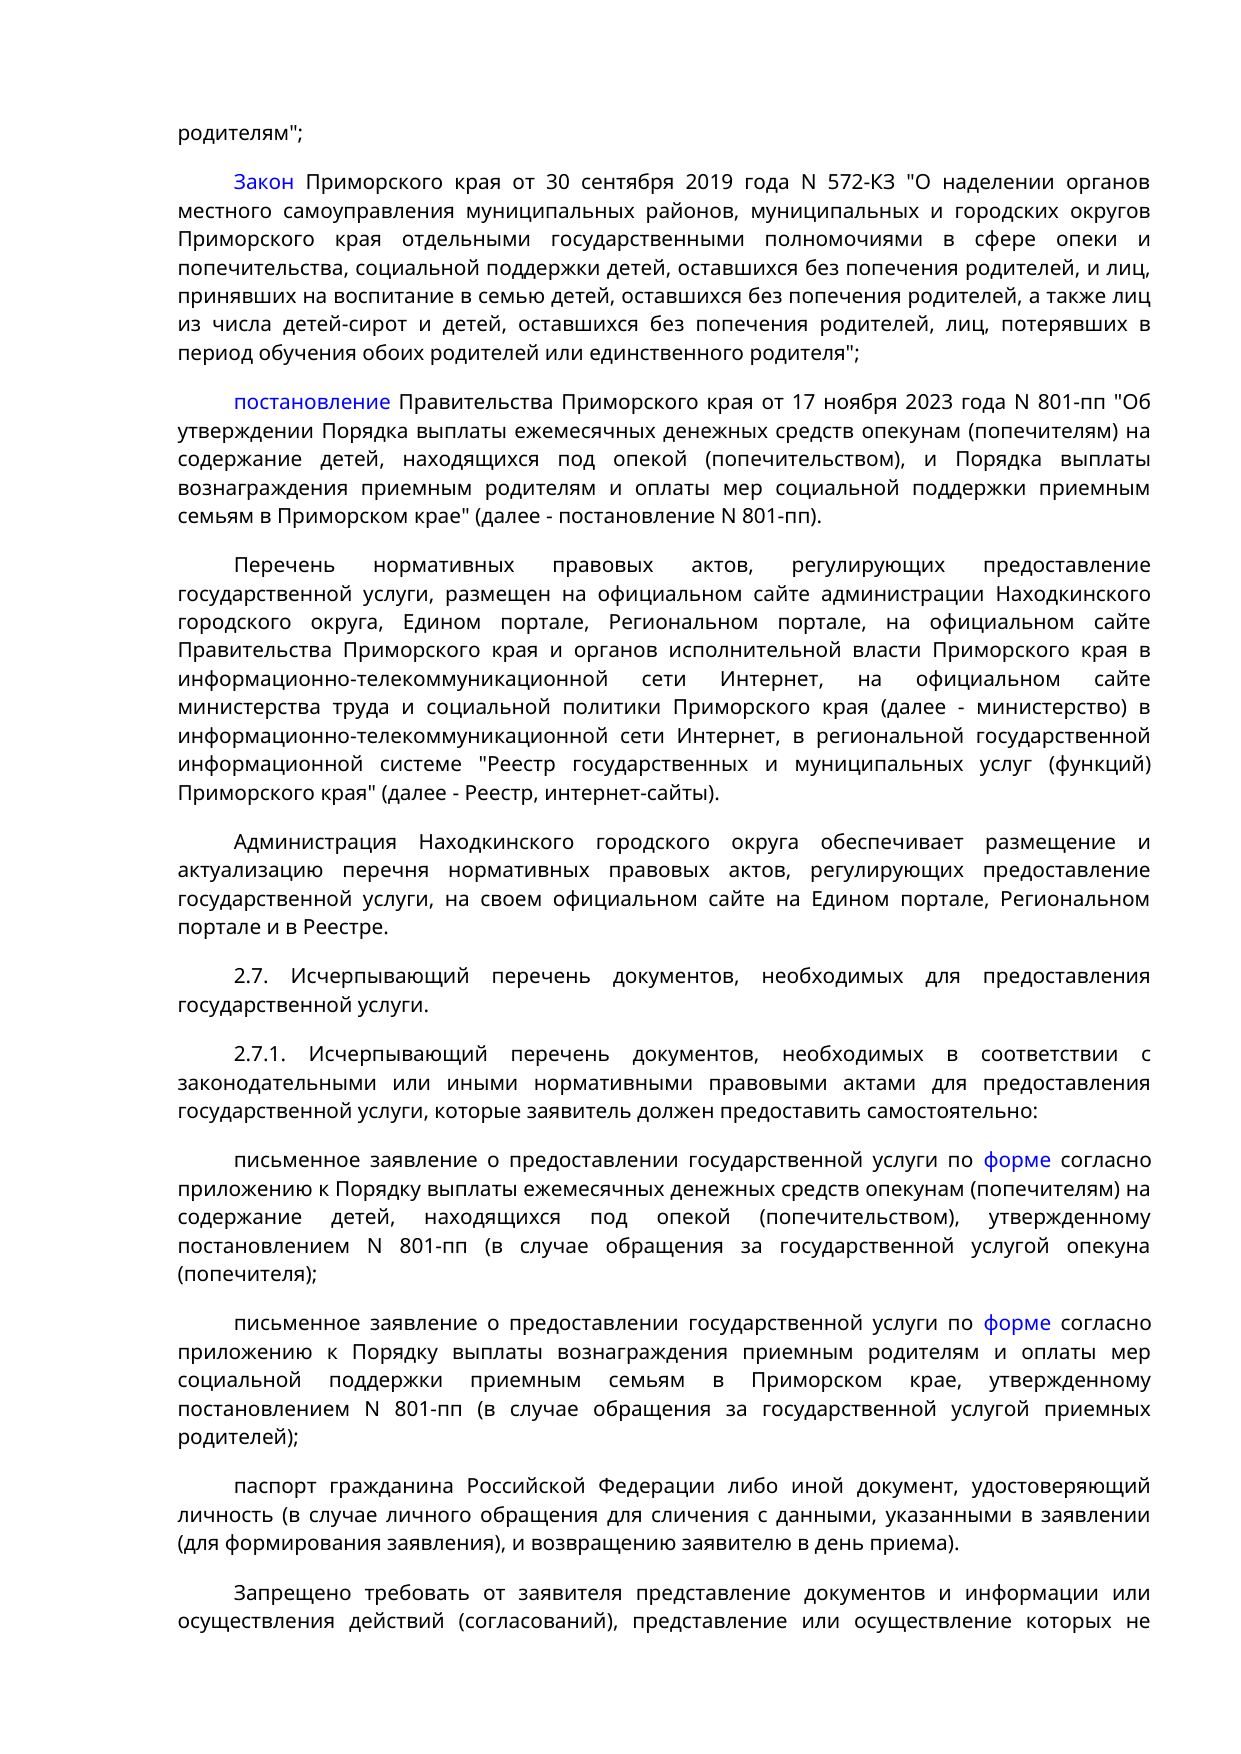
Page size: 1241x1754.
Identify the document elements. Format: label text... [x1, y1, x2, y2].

text Закон Приморского края от 30 сентября 2019 года N 572-КЗ "О наделении органов местного самоуправления муниципальных районов, муниципальных и городских округов Приморского края отдельными государственными полномочиями в сфере опеки и попечительства, социальной поддержки детей, оставшихся без попечения родителей, и лиц, принявших на воспитание в семью детей, оставшихся без попечения родителей, а также лиц из числа детей-сирот и детей, оставшихся без попечения родителей, лиц, потерявших в период обучения обоих родителей или единственного родителя"; [177, 167, 1152, 366]
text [177, 1578, 1152, 1634]
text постановление Правительства Приморского края от 17 ноября 2023 года N 801-пп "Об утверждении Порядка выплаты ежемесячных денежных средств опекунам (попечителям) на содержание детей, находящихся под опекой (попечительством), и Порядка выплаты вознаграждения приемным родителям и оплаты мер социальной поддержки приемным семьям в Приморском крае" (далее - постановление N 801-пп). [177, 387, 1152, 529]
text письменное заявление о предоставлении государственной услуги по форме согласно приложению к Порядку выплаты ежемесячных денежных средств опекунам (попечителям) на содержание детей, находящихся под опекой (попечительством), утвержденному постановлением N 801-пп (в случае обращения за государственной услугой опекуна (попечителя); [177, 1146, 1152, 1288]
text Перечень нормативных правовых актов, регулирующих предоставление государственной услуги, размещен на официальном сайте администрации Находкинского городского округа, Едином портале, Региональном портале, на официальном сайте Правительства Приморского края и органов исполнительной власти Приморского края в информационно-телекоммуникационной сети Интернет, на официальном сайте министерства труда и социальной политики Приморского края (далее - министерство) в информационно-телекоммуникационной сети Интернет, в региональной государственной информационной системе "Реестр государственных и муниципальных услуг (функций) Приморского края" (далее - Реестр, интернет-сайты). [177, 550, 1152, 806]
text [177, 118, 1152, 147]
text паспорт гражданина Российской Федерации либо иной документ, удостоверяющий личность (в случае личного обращения для сличения с данными, указанными в заявлении (для формирования заявления), и возвращению заявителю в день приема). [177, 1472, 1152, 1557]
text письменное заявление о предоставлении государственной услуги по форме согласно приложению к Порядку выплаты вознаграждения приемным родителям и оплаты мер социальной поддержки приемным семьям в Приморском крае, утвержденному постановлением N 801-пп (в случае обращения за государственной услугой приемных родителей); [177, 1308, 1152, 1451]
text 2.7.1. Исчерпывающий перечень документов, необходимых в соответствии с законодательными или иными нормативными правовыми актами для предоставления государственной услуги, которые заявитель должен предоставить самостоятельно: [177, 1039, 1152, 1125]
text 2.7. Исчерпывающий перечень документов, необходимых для предоставления государственной услуги. [177, 962, 1152, 1018]
text Администрация Находкинского городского округа обеспечивает размещение и актуализацию перечня нормативных правовых актов, регулирующих предоставление государственной услуги, на своем официальном сайте на Едином портале, Региональном портале и в Реестре. [177, 827, 1152, 941]
